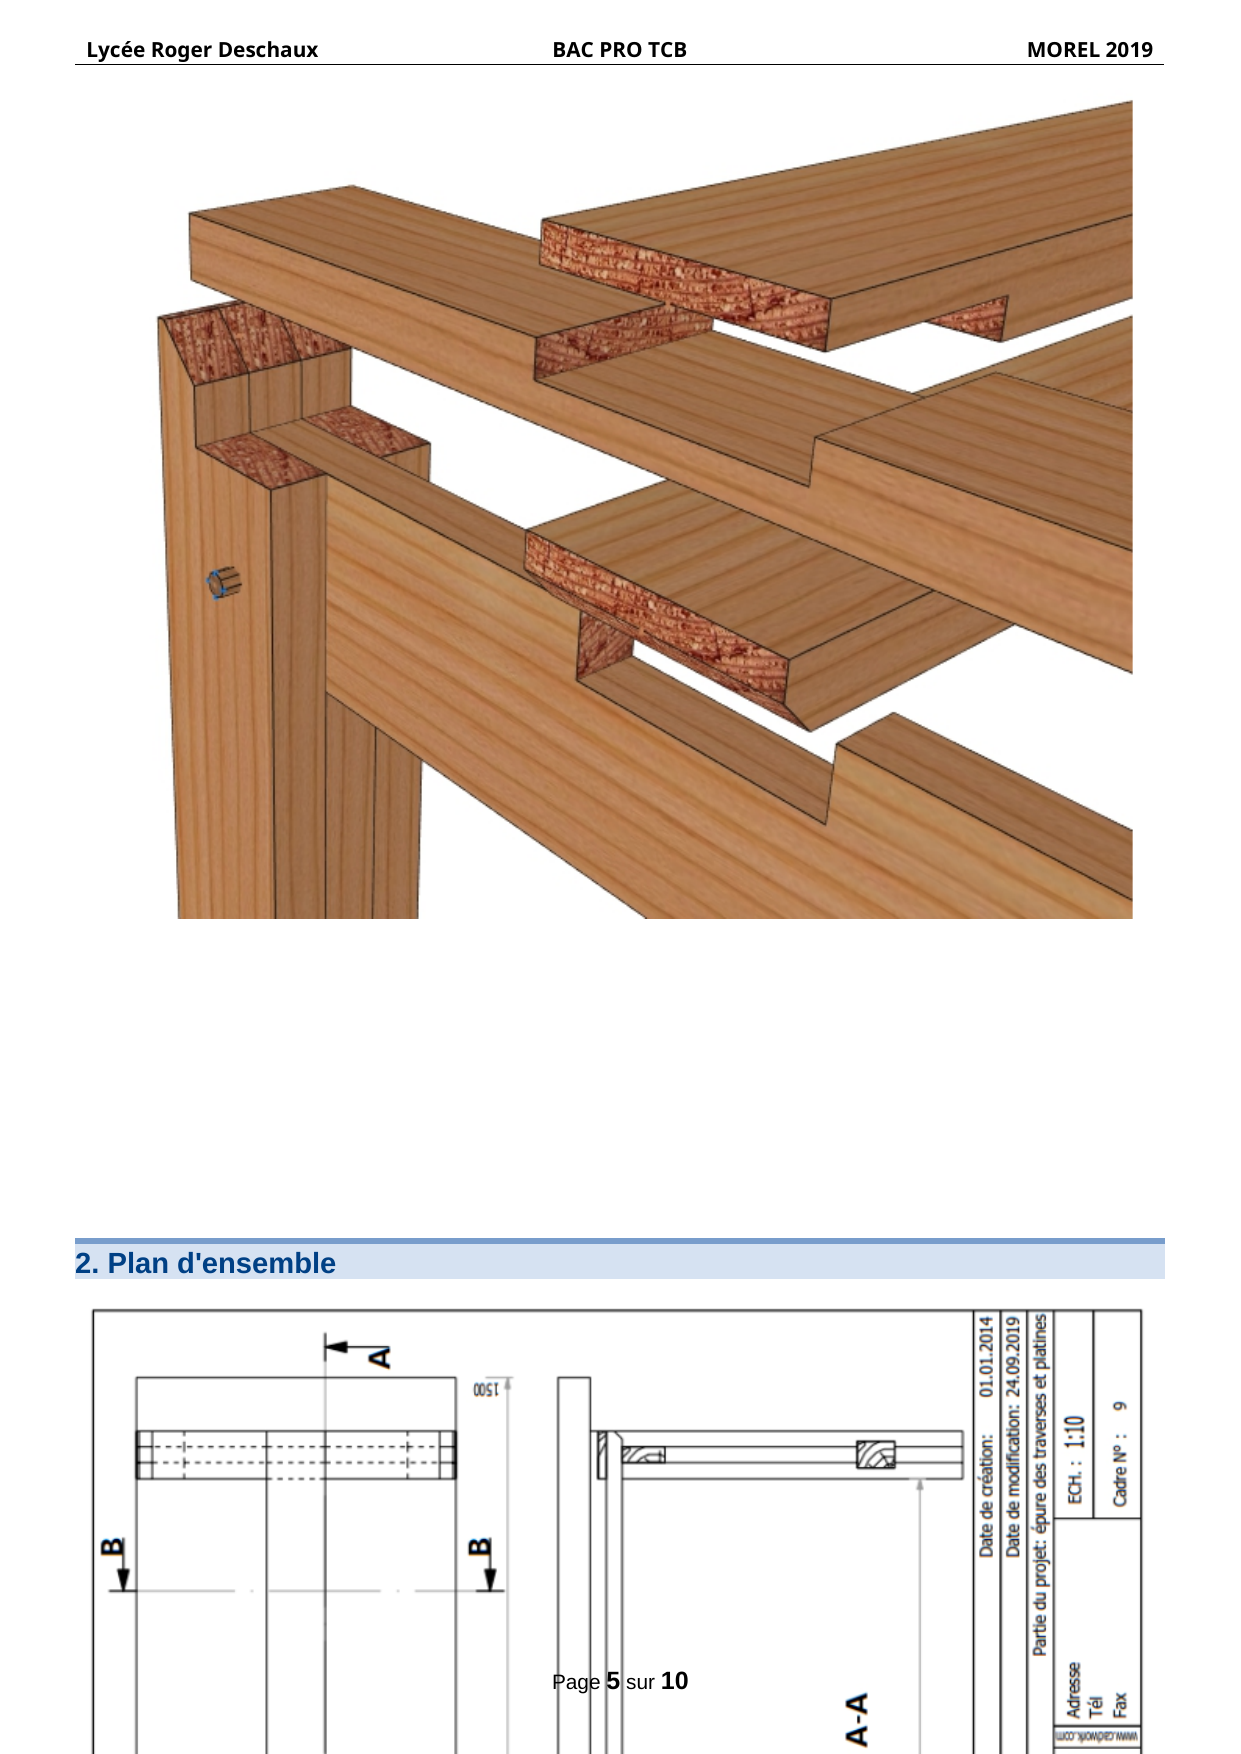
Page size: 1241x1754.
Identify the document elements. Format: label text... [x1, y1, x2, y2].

picture [59, 1278, 1175, 1754]
subtitle Plan d'ensemble [75, 1244, 1165, 1279]
picture [75, 88, 1133, 919]
